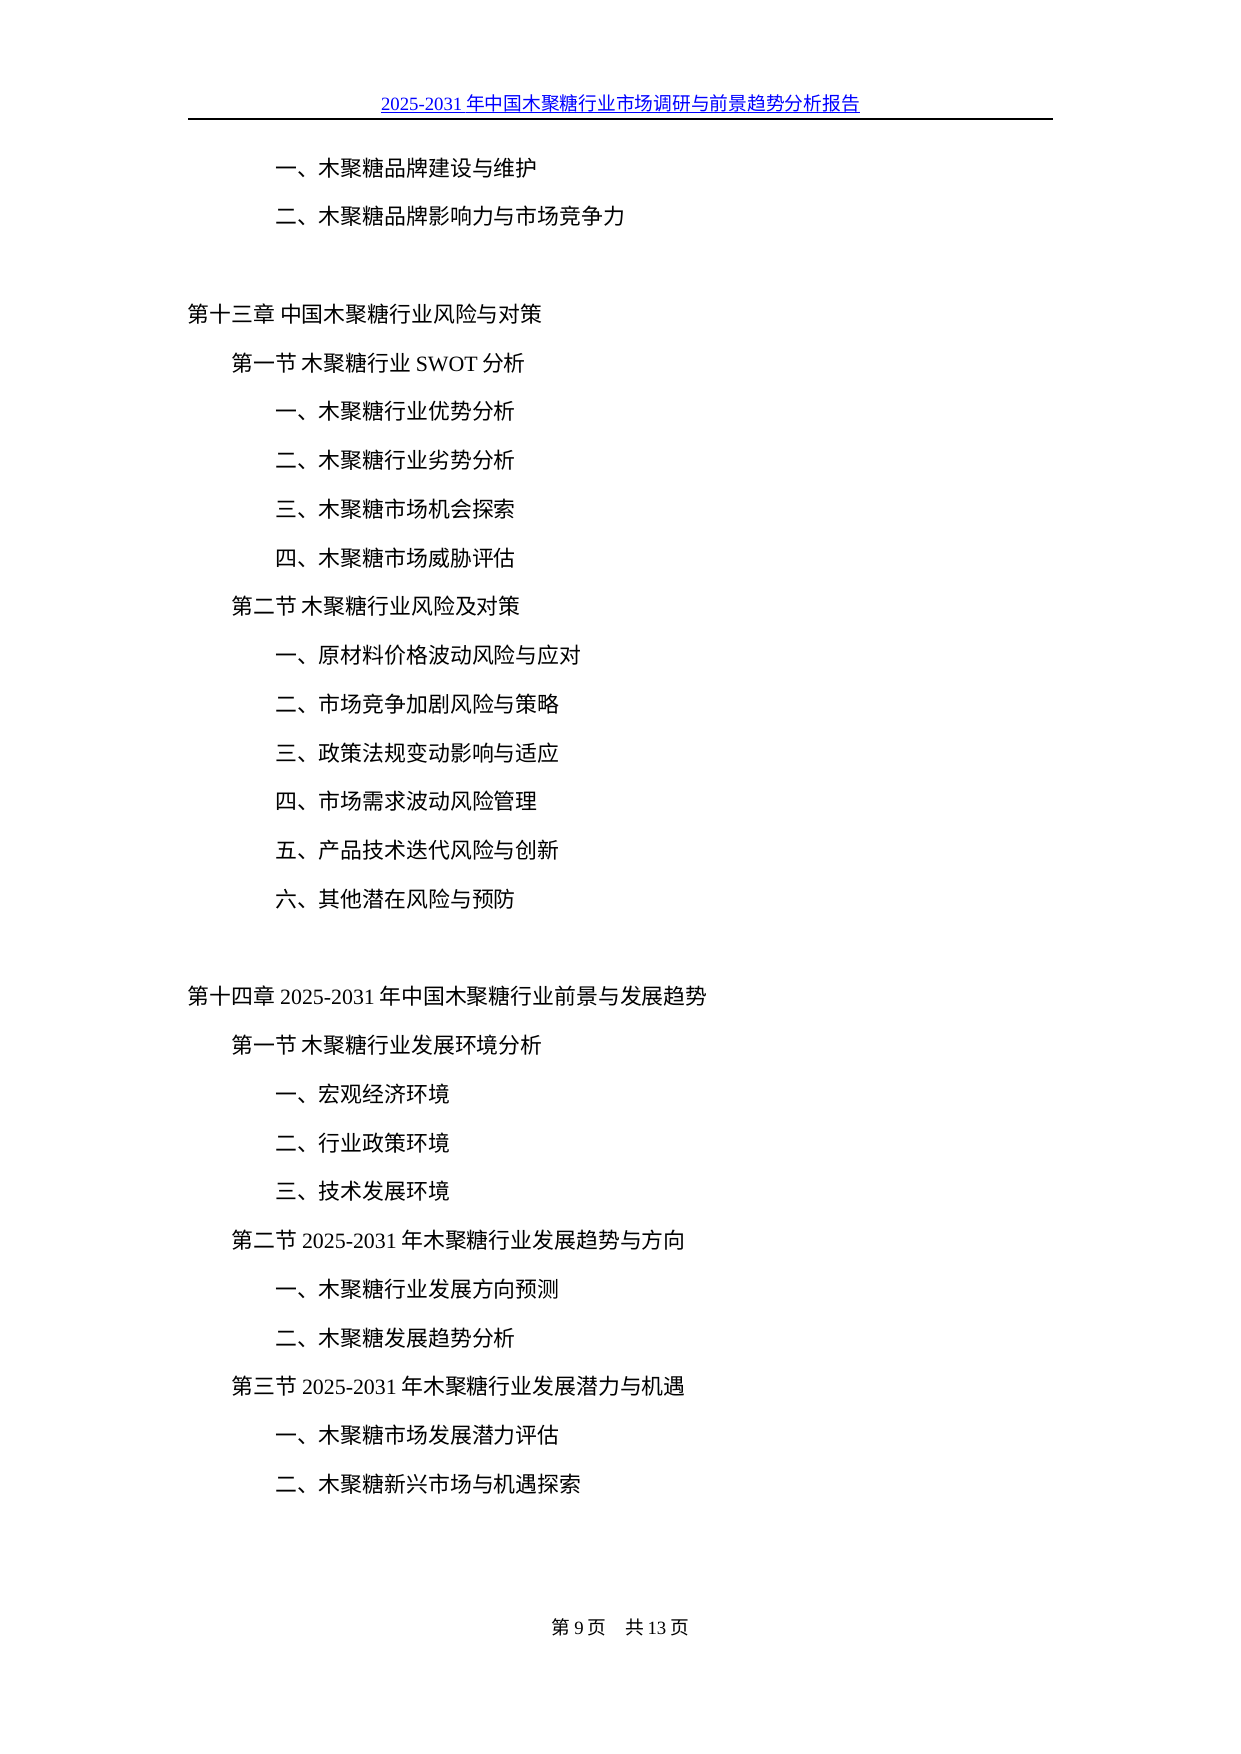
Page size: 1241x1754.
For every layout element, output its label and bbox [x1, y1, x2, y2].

text [187, 150, 1053, 1499]
